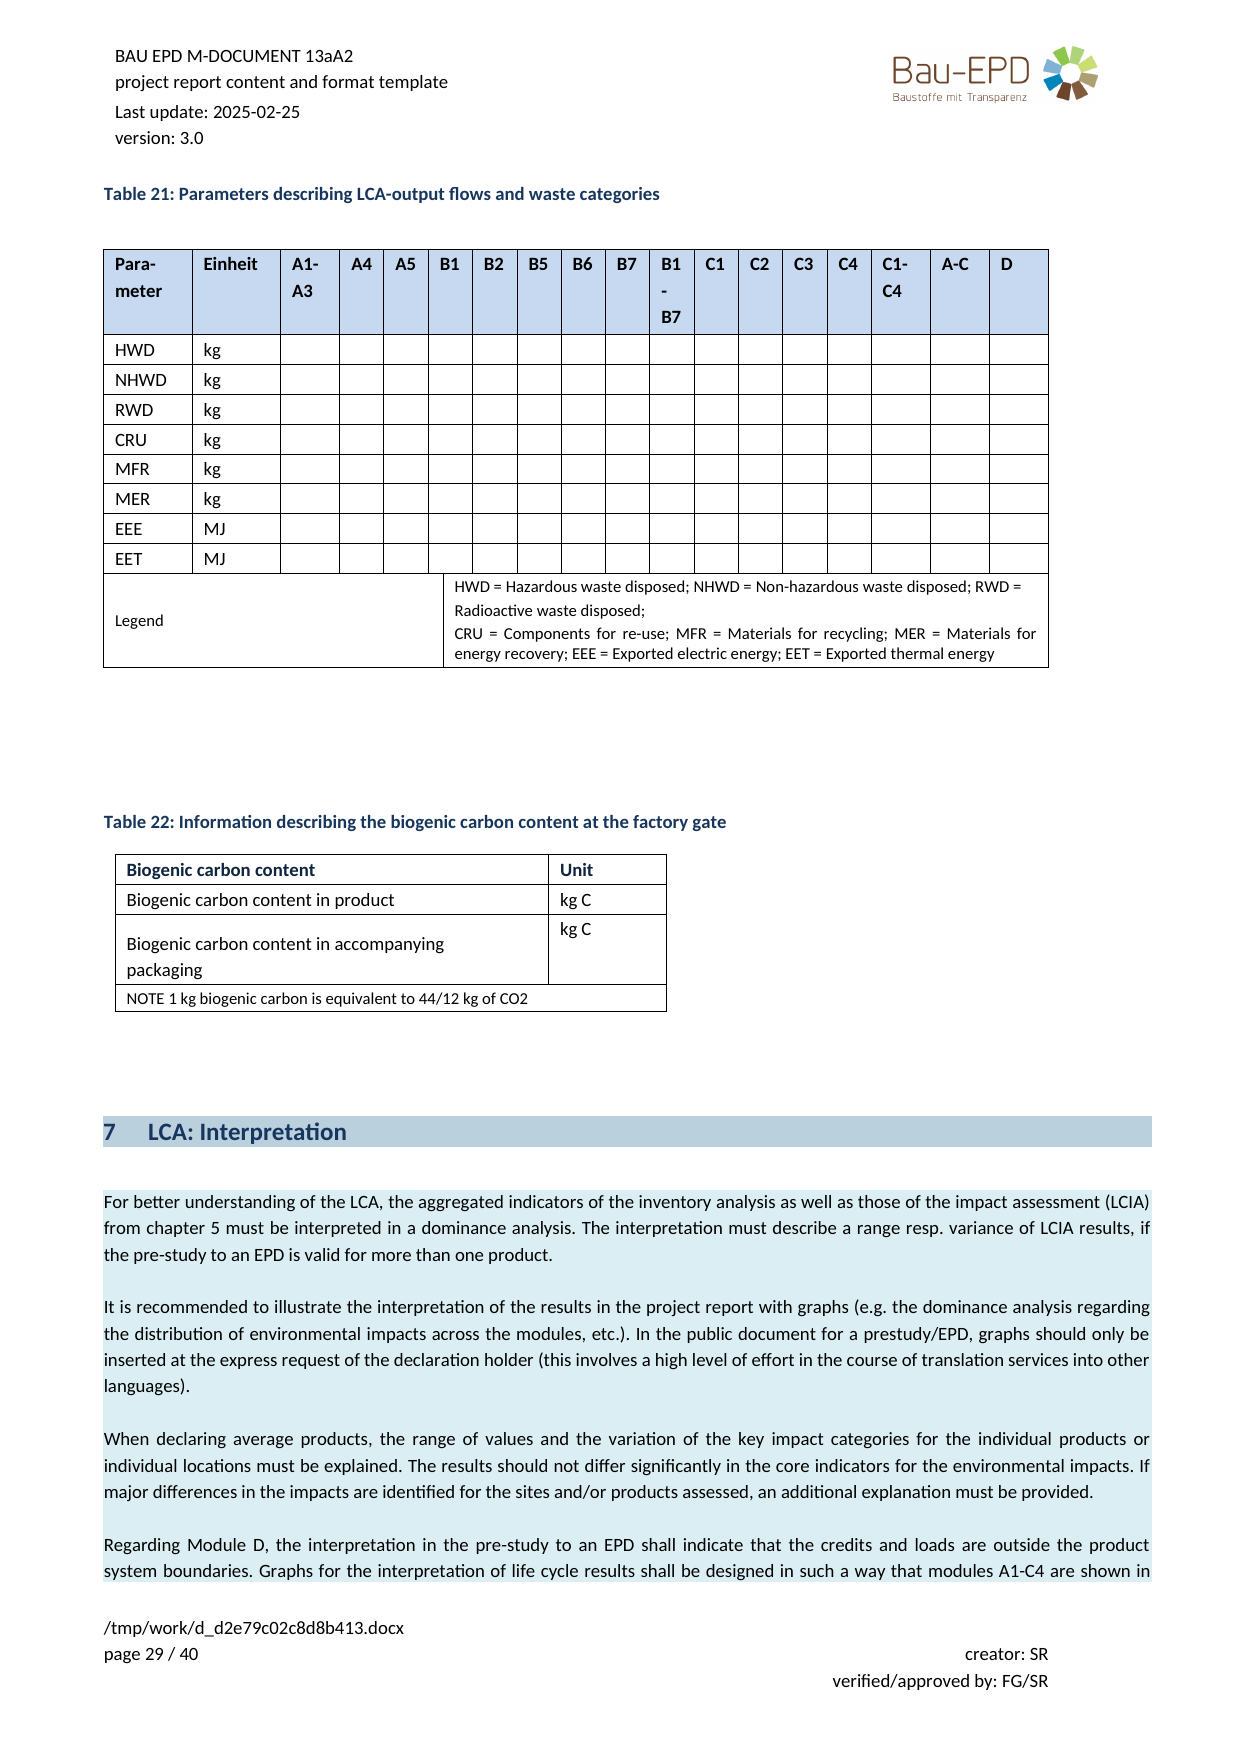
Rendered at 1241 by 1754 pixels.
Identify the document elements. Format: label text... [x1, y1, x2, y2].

table_cell [990, 365, 1048, 394]
table_cell [384, 395, 428, 424]
table_header C1-C4 [872, 250, 930, 334]
table_cell [872, 484, 930, 513]
table_header B7 [606, 250, 649, 334]
table_cell [872, 365, 930, 394]
table_header A5 [384, 250, 428, 334]
table_cell NHWD [104, 365, 192, 394]
table_cell [473, 335, 517, 364]
table_cell [606, 544, 649, 573]
table_cell [695, 514, 738, 543]
table_cell [990, 484, 1048, 513]
table_cell kg [193, 335, 280, 364]
table_cell [473, 484, 517, 513]
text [103, 1533, 1152, 1582]
table_cell [650, 335, 694, 364]
table_cell [872, 425, 930, 453]
table_header Biogenic carbon content [116, 855, 548, 884]
table_cell [340, 544, 383, 573]
table_cell [281, 484, 339, 513]
table_cell [828, 544, 871, 573]
table_cell EET [104, 544, 192, 573]
table_cell [562, 484, 605, 513]
table_cell [739, 395, 782, 424]
table_cell [739, 455, 782, 483]
table_cell [783, 365, 827, 394]
table_cell [783, 544, 827, 573]
table_cell [562, 335, 605, 364]
table_cell [518, 425, 561, 453]
table_cell [384, 365, 428, 394]
table_cell Biogenic carbon content in product [116, 885, 548, 913]
table_cell [429, 335, 472, 364]
table_cell [340, 365, 383, 394]
table_header B2 [473, 250, 517, 334]
table_cell kg [193, 484, 280, 513]
text Table 22: Information describing the biogenic carbon content at the factory gate [179, 810, 1152, 833]
table_cell [562, 455, 605, 483]
table_cell NOTE 1 kg biogenic carbon is equivalent to 44/12 kg of CO2 [116, 985, 666, 1011]
table_cell [783, 335, 827, 364]
table_cell [384, 514, 428, 543]
table_cell [739, 425, 782, 453]
table_cell HWD [104, 335, 192, 364]
table_cell [562, 514, 605, 543]
table_cell [695, 395, 738, 424]
table_header A4 [340, 250, 383, 334]
table_cell [518, 544, 561, 573]
table_cell [739, 365, 782, 394]
table_cell CRU [104, 425, 192, 453]
table_cell [695, 335, 738, 364]
table_cell [931, 544, 989, 573]
table_header C3 [783, 250, 827, 334]
table_cell [606, 514, 649, 543]
table_cell [340, 335, 383, 364]
table_cell [518, 395, 561, 424]
table_cell [606, 455, 649, 483]
table_header Einheit [193, 250, 280, 334]
table_cell [650, 544, 694, 573]
table_header B1-B7 [650, 250, 694, 334]
table_cell [650, 425, 694, 453]
table_cell [990, 335, 1048, 364]
table_cell kg [193, 395, 280, 424]
table_cell EEE [104, 514, 192, 543]
table_cell [695, 484, 738, 513]
table_cell Legend [104, 574, 443, 667]
table_cell [828, 484, 871, 513]
table_cell [340, 514, 383, 543]
table_cell [990, 425, 1048, 453]
table_cell [695, 455, 738, 483]
table_header A1-A3 [281, 250, 339, 334]
table_cell [340, 395, 383, 424]
table_cell [931, 455, 989, 483]
table_cell [562, 365, 605, 394]
table_cell RWD [104, 395, 192, 424]
subtitle LCA: Interpretation [103, 1116, 1152, 1147]
table_cell [473, 514, 517, 543]
text It is recommended to illustrate the interpretation of the results in the project report with graphs (e.g. the dominance analysis regarding the distribution of environmental impacts across the modules, etc.). In the public document for a prestudy/EPD, graphs should only be inserted at the express request of the declaration holder (this involves a high level of effort in the course of translation services into other languages). [103, 1296, 1152, 1398]
table_cell [429, 544, 472, 573]
table_cell [828, 455, 871, 483]
table_cell [281, 514, 339, 543]
table_cell [872, 544, 930, 573]
table_cell [606, 365, 649, 394]
text For better understanding of the LCA, the aggregated indicators of the inventory analysis as well as those of the impact assessment (LCIA) from chapter 5 must be interpreted in a dominance analysis. The interpretation must describe a range resp. variance of LCIA results, if the pre-study to an EPD is valid for more than one product. [103, 1190, 1152, 1266]
table_cell [340, 484, 383, 513]
table_cell [429, 484, 472, 513]
table_cell [931, 335, 989, 364]
table_cell [695, 365, 738, 394]
table_cell [429, 455, 472, 483]
table_header Unit [549, 855, 666, 884]
table_cell [518, 455, 561, 483]
table_cell [606, 395, 649, 424]
table_cell [429, 514, 472, 543]
table_cell [931, 365, 989, 394]
table_cell [340, 455, 383, 483]
table_cell MJ [193, 514, 280, 543]
table_cell [473, 455, 517, 483]
table_cell MFR [104, 455, 192, 483]
table_header Para-meter [104, 250, 192, 334]
table_cell [281, 544, 339, 573]
table_cell [931, 425, 989, 453]
table_cell [828, 365, 871, 394]
table_cell [562, 544, 605, 573]
table_cell [783, 455, 827, 483]
table_cell [473, 425, 517, 453]
table_cell [281, 365, 339, 394]
table_cell [281, 395, 339, 424]
table_cell [340, 425, 383, 453]
table_cell [606, 425, 649, 453]
table_cell [650, 365, 694, 394]
table_cell [429, 395, 472, 424]
table_cell [739, 335, 782, 364]
table_cell [783, 395, 827, 424]
table_cell [828, 395, 871, 424]
table_cell [384, 425, 428, 453]
table_cell [473, 544, 517, 573]
table_cell kg C [549, 915, 666, 984]
table_cell [828, 514, 871, 543]
table_cell MJ [193, 544, 280, 573]
table_header C2 [739, 250, 782, 334]
table_cell [650, 455, 694, 483]
table_cell [990, 395, 1048, 424]
table_cell [473, 395, 517, 424]
table_cell [384, 335, 428, 364]
table_cell [739, 514, 782, 543]
table_header D [990, 250, 1048, 334]
table_cell [931, 395, 989, 424]
table_cell [606, 335, 649, 364]
table_cell [650, 484, 694, 513]
table_cell [384, 484, 428, 513]
table_cell [828, 425, 871, 453]
table_header B6 [562, 250, 605, 334]
table_cell kg [193, 365, 280, 394]
table_cell [562, 425, 605, 453]
picture [885, 44, 1101, 104]
table_cell [931, 484, 989, 513]
table_header B5 [518, 250, 561, 334]
table_cell HWD = Hazardous waste disposed; NHWD = Non-hazardous waste disposed; RWD = Radioactive waste disposed; CRU = Components for re-use; MFR = Materials for recycling; MER = Materials for energy recovery; EEE = Exported electric energy; EET = Exported thermal energy [444, 574, 1048, 667]
table_cell [695, 544, 738, 573]
table_cell [650, 395, 694, 424]
text Table 21: Parameters describing LCA-output flows and waste categories [103, 182, 1152, 205]
table_cell [281, 455, 339, 483]
table_cell [872, 335, 930, 364]
table_cell [518, 365, 561, 394]
table_cell [384, 455, 428, 483]
table_cell [872, 514, 930, 543]
table_cell [429, 365, 472, 394]
table_cell [783, 514, 827, 543]
table_cell [384, 544, 428, 573]
table_cell [783, 425, 827, 453]
table_cell [606, 484, 649, 513]
table_cell [739, 484, 782, 513]
table_cell [518, 335, 561, 364]
table_header C1 [695, 250, 738, 334]
table_cell [931, 514, 989, 543]
table_cell [990, 544, 1048, 573]
table_cell MER [104, 484, 192, 513]
table_cell [695, 425, 738, 453]
table_cell [783, 484, 827, 513]
table_cell Biogenic carbon content in accompanying packaging [116, 915, 548, 984]
table_cell [281, 425, 339, 453]
table_cell [990, 455, 1048, 483]
table_cell [990, 514, 1048, 543]
table_cell kg [193, 455, 280, 483]
table_cell [828, 335, 871, 364]
table_header B1 [429, 250, 472, 334]
table_cell [518, 514, 561, 543]
table_cell [429, 425, 472, 453]
table_cell [872, 395, 930, 424]
table_cell [518, 484, 561, 513]
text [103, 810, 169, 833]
table_cell [739, 544, 782, 573]
table_cell [872, 455, 930, 483]
table_cell [281, 335, 339, 364]
table_cell [473, 365, 517, 394]
table_cell kg C [549, 885, 666, 913]
text When declaring average products, the range of values and the variation of the key impact categories for the individual products or individual locations must be explained. The results should not differ significantly in the core indicators for the environmental impacts. If major differences in the impacts are identified for the sites and/or products assessed, an additional explanation must be provided. [103, 1427, 1152, 1503]
table_header C4 [828, 250, 871, 334]
table_cell [650, 514, 694, 543]
table_cell kg [193, 425, 280, 453]
table_cell [562, 395, 605, 424]
table_header A-C [931, 250, 989, 334]
